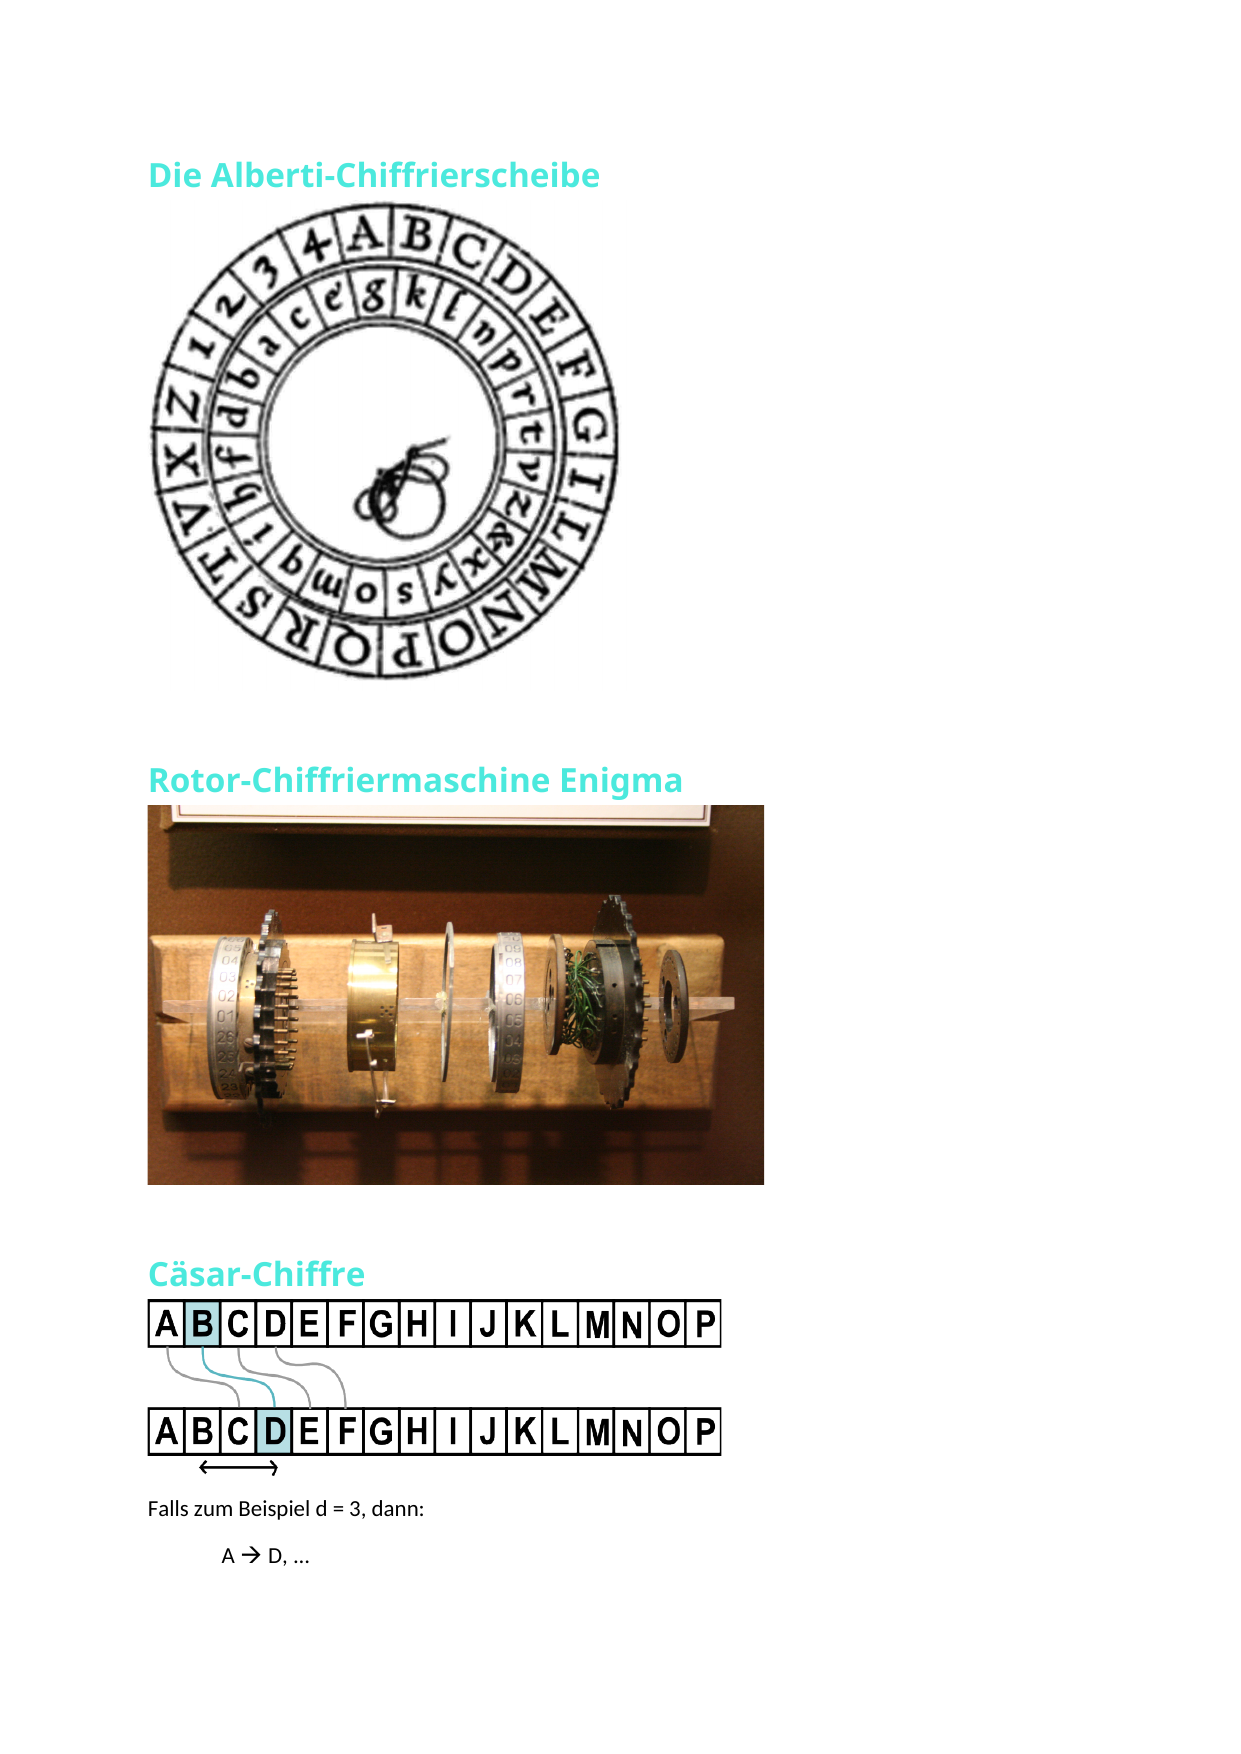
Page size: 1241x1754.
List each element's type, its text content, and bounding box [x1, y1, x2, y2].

text Falls zum Beispiel d = 3, dann: [148, 1494, 1093, 1523]
text A D, ... [148, 1541, 1093, 1569]
picture [147, 200, 627, 691]
picture [147, 805, 765, 1185]
subtitle Die Alberti-Chiffrierscheibe [148, 152, 1093, 197]
subtitle Rotor-Chiffriermaschine Enigma [148, 757, 1093, 802]
subtitle Cäsar-Chiffre [148, 1251, 1093, 1296]
picture [147, 1299, 722, 1476]
